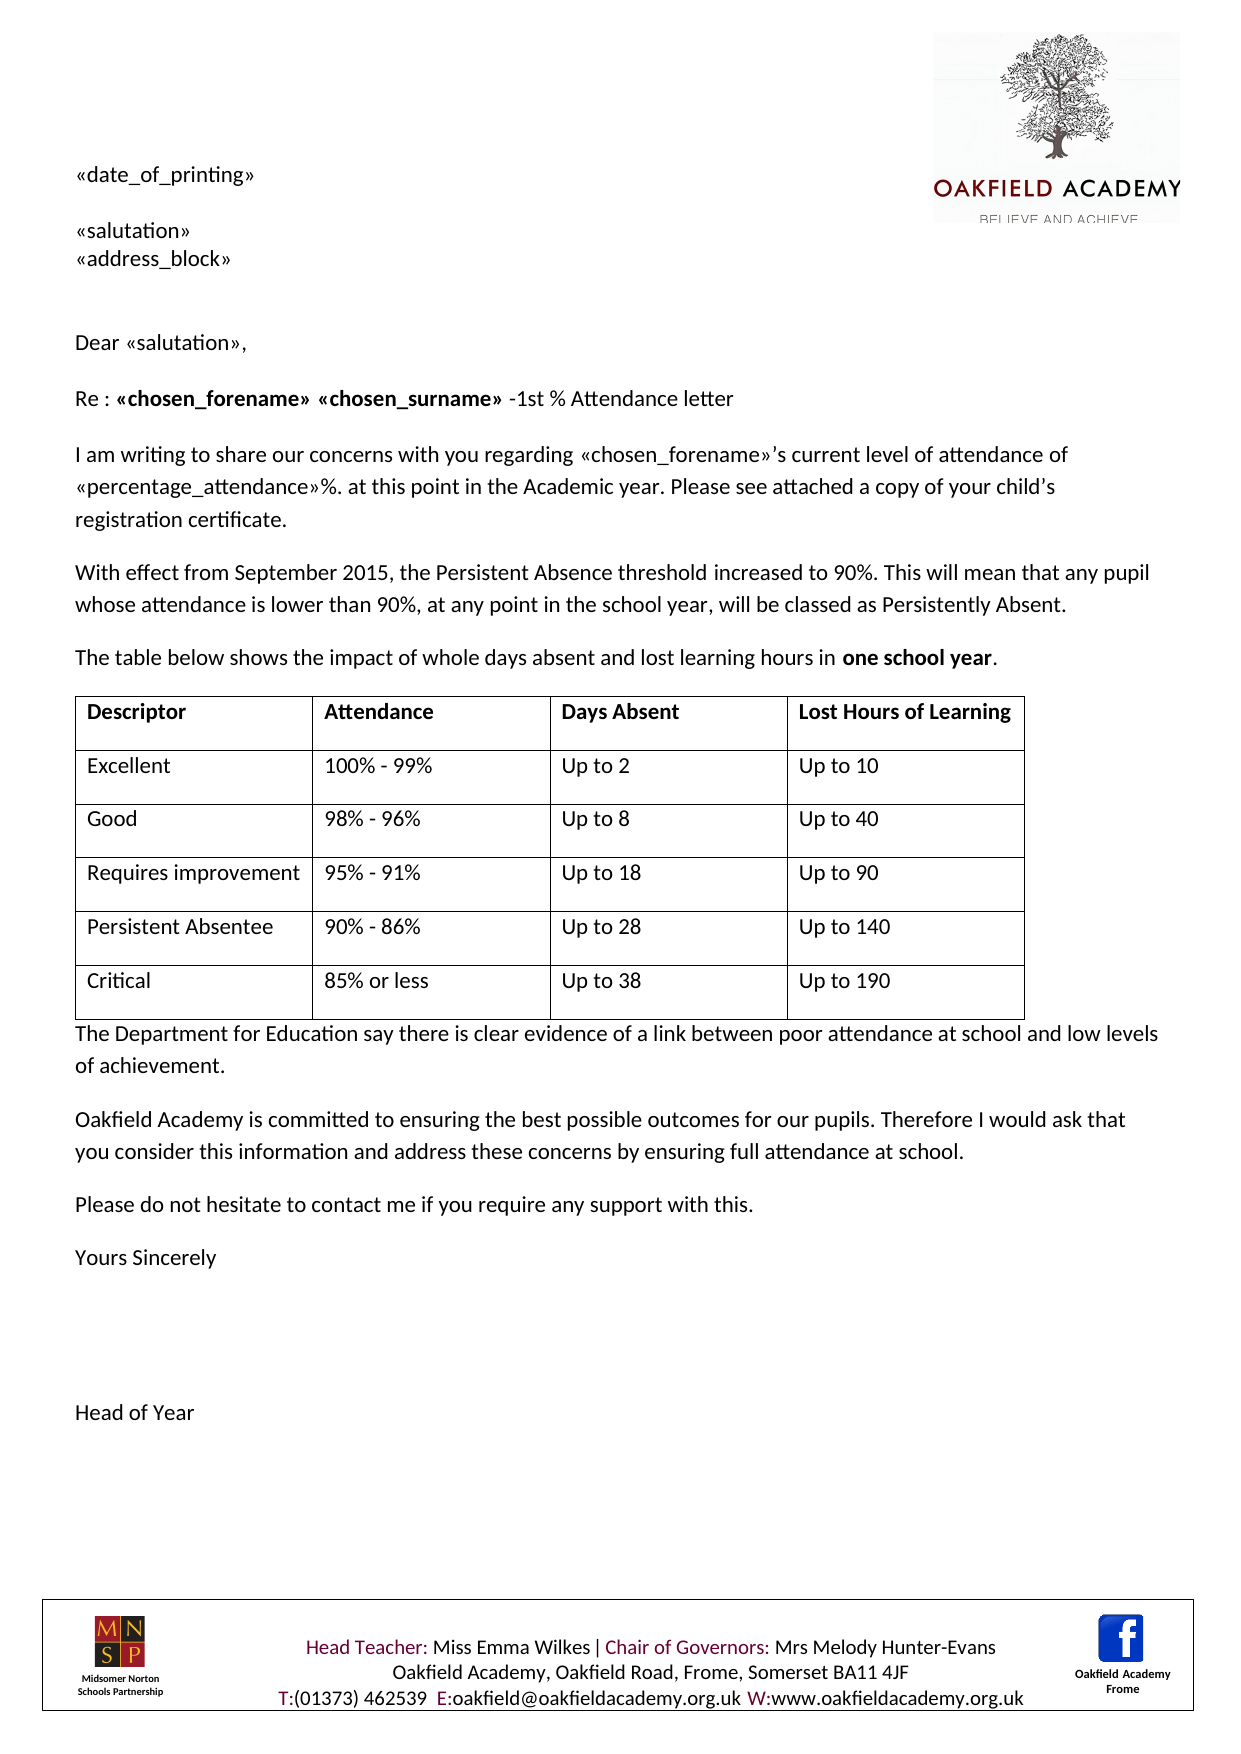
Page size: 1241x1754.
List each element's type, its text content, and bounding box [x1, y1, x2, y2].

text With effect from September 2015, the Persistent Absence threshold increased to 90%. This will mean that any pupil whose attendance is lower than 90%, at any point in the school year, will be classed as Persistently Absent. [75, 558, 1165, 618]
text «salutation» [75, 216, 1165, 244]
table_cell 98% - 96% [313, 805, 550, 857]
picture [94, 1616, 145, 1667]
table_cell Critical [76, 966, 312, 1018]
table_cell Up to 190 [788, 966, 1024, 1018]
table_cell Requires improvement [76, 858, 312, 911]
table_cell Up to 90 [788, 858, 1024, 911]
table_cell Up to 10 [788, 751, 1024, 803]
table_cell Persistent Absentee [76, 912, 312, 965]
table_header Attendance [313, 697, 550, 750]
text Re : «chosen_forename» «chosen_surname» -1st % Attendance letter [75, 384, 1165, 412]
text Head of Year [75, 1398, 1165, 1426]
text Dear «salutation», [75, 328, 1165, 356]
picture [1096, 1612, 1143, 1660]
table_header Days Absent [551, 697, 787, 750]
text Please do not hesitate to contact me if you require any support with this. [75, 1190, 1165, 1218]
text «address_block» [75, 244, 1165, 272]
table_cell 90% - 86% [313, 912, 550, 965]
text «date_of_printing» [75, 160, 933, 188]
table_cell Up to 18 [551, 858, 787, 911]
table_cell Up to 40 [788, 805, 1024, 857]
table_header Lost Hours of Learning [788, 697, 1024, 750]
text Oakfield Academy is committed to ensuring the best possible outcomes for our pupils. Therefore I would ask that you consider this information and address these concerns by ensuring full attendance at school. [75, 1105, 1165, 1165]
text I am writing to share our concerns with you regarding «chosen_forename»’s current level of attendance of «percentage_attendance»%. at this point in the Academic year. Please see attached a copy of your child’s registration certificate. [75, 440, 1165, 533]
table_cell 95% - 91% [313, 858, 550, 911]
table_cell 100% - 99% [313, 751, 550, 803]
table_cell Up to 140 [788, 912, 1024, 965]
table_cell 85% or less [313, 966, 550, 1018]
text Yours Sincerely [75, 1243, 1165, 1271]
table_cell Up to 38 [551, 966, 787, 1018]
table_cell Up to 28 [551, 912, 787, 965]
table_header Descriptor [76, 697, 312, 750]
table_cell Excellent [76, 751, 312, 803]
text The table below shows the impact of whole days absent and lost learning hours in one school year. [75, 643, 1165, 671]
text The Department for Education say there is clear evidence of a link between poor attendance at school and low levels of achievement. [75, 1019, 1165, 1080]
table_cell Up to 2 [551, 751, 787, 803]
picture [933, 31, 1183, 226]
table_cell Up to 8 [551, 805, 787, 857]
table_cell Good [76, 805, 312, 857]
